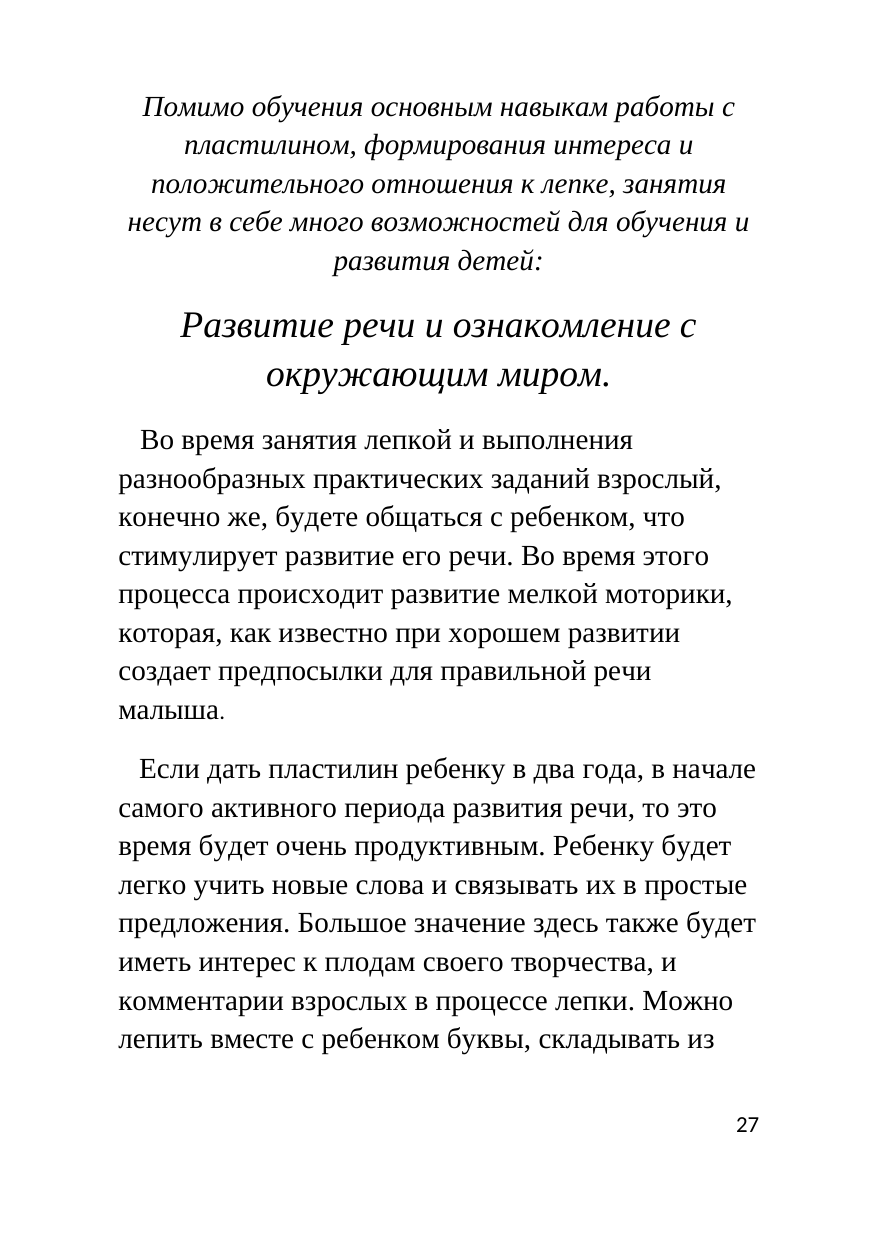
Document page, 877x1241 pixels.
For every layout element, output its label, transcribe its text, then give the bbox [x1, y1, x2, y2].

text Во время занятия лепкой и выполнения разнообразных практических заданий взрослый, конечно же, будете общаться с ребенком, что стимулирует развитие его речи. Во время этого процесса происходит развитие мелкой моторики, которая, как известно при хорошем развитии создает предпосылки для правильной речи малыша. [118, 422, 759, 726]
text Помимо обучения основным навыкам работы с пластилином, формирования интереса и положительного отношения к лепке, занятия несут в себе много возможностей для обучения и развития детей: [118, 89, 759, 276]
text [118, 751, 759, 1055]
text Развитие речи и ознакомление с окружающим миром. [118, 302, 759, 395]
